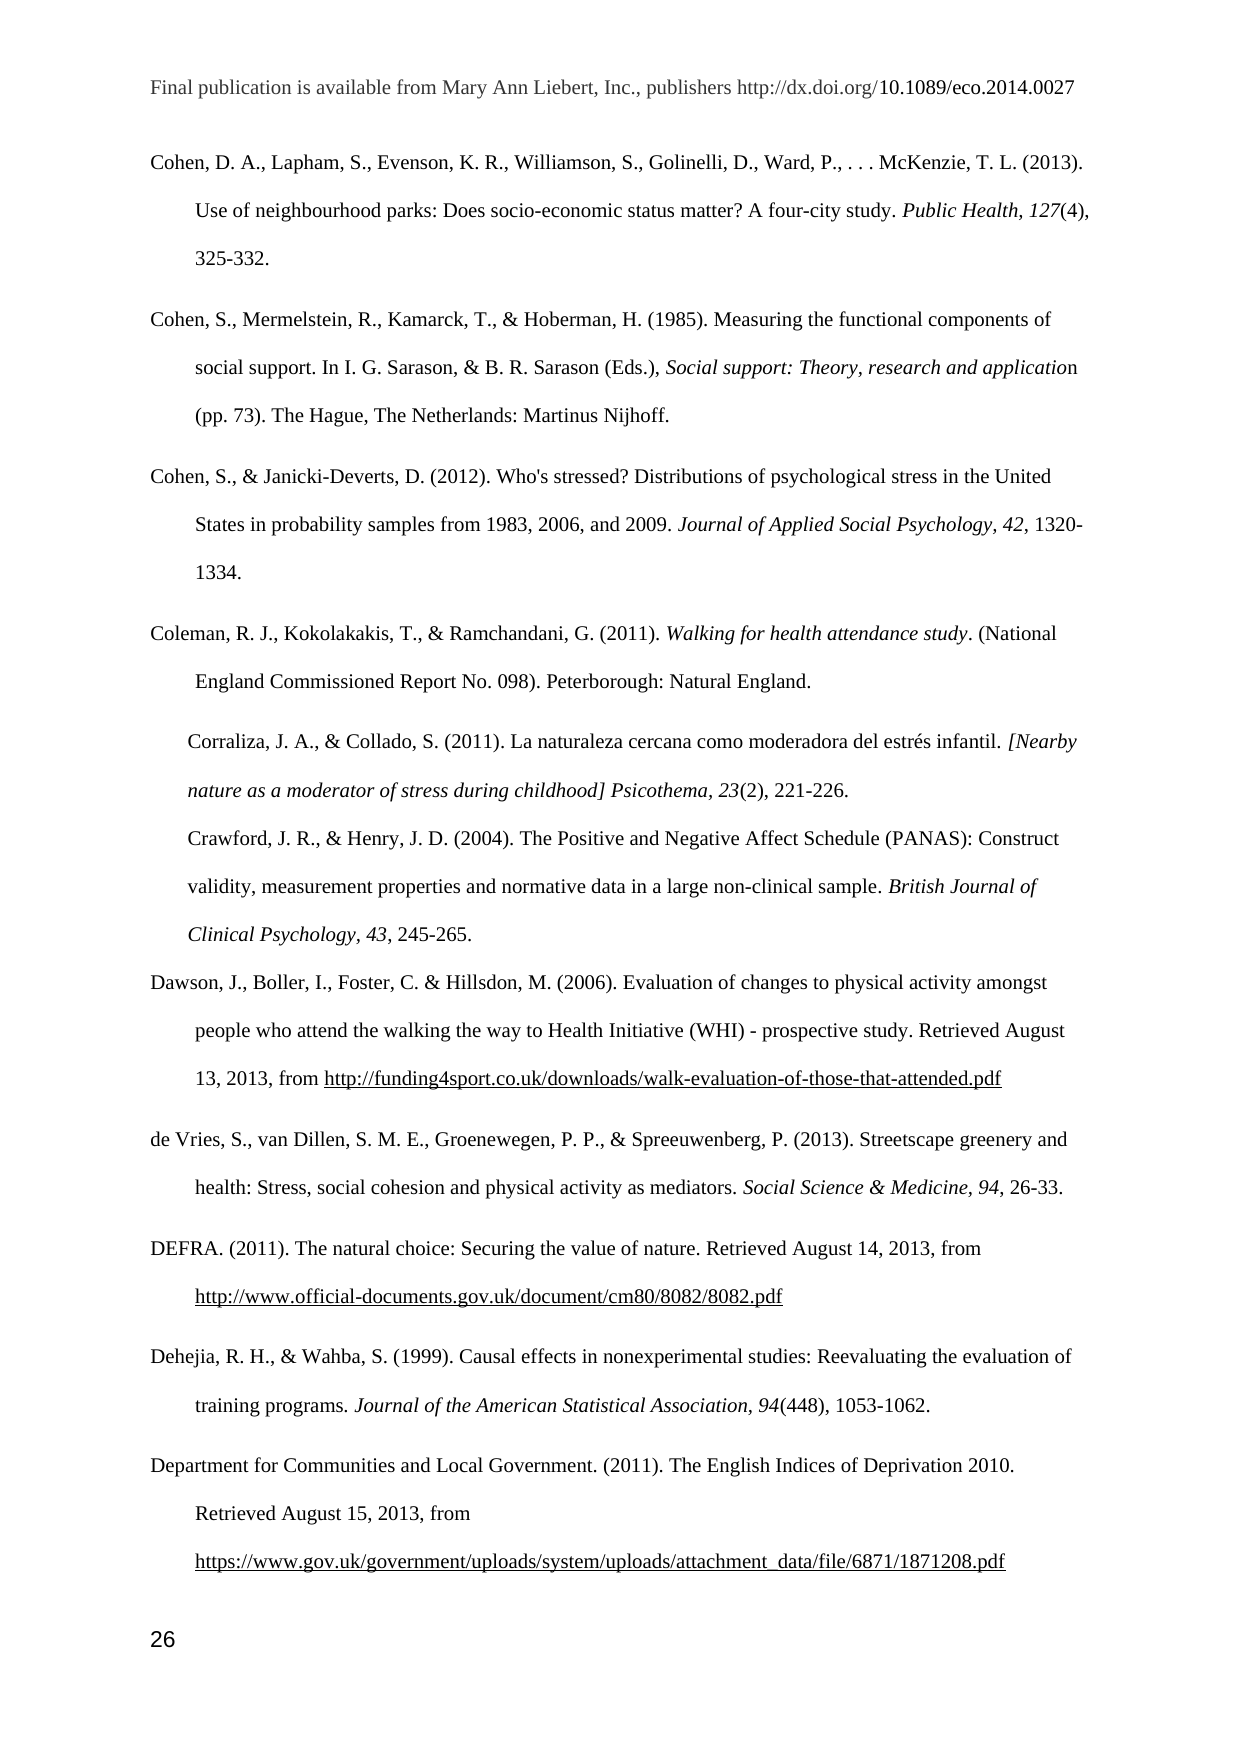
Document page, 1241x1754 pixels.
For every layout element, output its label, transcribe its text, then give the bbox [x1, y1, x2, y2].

text Cohen, D. A., Lapham, S., Evenson, K. R., Williamson, S., Golinelli, D., Ward, P., . . . McKenzie, T. L. (2013). Use of neighbourhood parks: Does socio-economic status matter? A four-city study. Public Health, 127(4), 325-332. [150, 150, 1090, 270]
text de Vries, S., van Dillen, S. M. E., Groenewegen, P. P., & Spreeuwenberg, P. (2013). Streetscape greenery and health: Stress, social cohesion and physical activity as mediators. Social Science & Medicine, 94, 26-33. [150, 1127, 1090, 1199]
text Cohen, S., Mermelstein, R., Kamarck, T., & Hoberman, H. (1985). Measuring the functional components of social support. In I. G. Sarason, & B. R. Sarason (Eds.), Social support: Theory, research and application (pp. 73). The Hague, The Netherlands: Martinus Nijhoff. [150, 307, 1090, 427]
text Dehejia, R. H., & Wahba, S. (1999). Causal effects in nonexperimental studies: Reevaluating the evaluation of training programs. Journal of the American Statistical Association, 94(448), 1053-1062. [150, 1344, 1090, 1417]
text Crawford, J. R., & Henry, J. D. (2004). The Positive and Negative Affect Schedule (PANAS): Construct validity, measurement properties and normative data in a large non-clinical sample. British Journal of Clinical Psychology, 43, 245-265. [187, 826, 1090, 946]
text DEFRA. (2011). The natural choice: Securing the value of nature. Retrieved August 14, 2013, from http://www.official-documents.gov.uk/document/cm80/8082/8082.pdf [150, 1236, 1090, 1308]
text Coleman, R. J., Kokolakakis, T., & Ramchandani, G. (2011). Walking for health attendance study. (National England Commissioned Report No. 098). Peterborough: Natural England. [150, 621, 1090, 693]
text Corraliza, J. A., & Collado, S. (2011). La naturaleza cercana como moderadora del estrés infantil. [Nearby nature as a moderator of stress during childhood] Psicothema, 23(2), 221-226. [187, 729, 1090, 802]
text Department for Communities and Local Government. (2011). The English Indices of Deprivation 2010. Retrieved August 15, 2013, from https://www.gov.uk/government/uploads/system/uploads/attachment_data/file/6871/1871208.pdf [150, 1453, 1090, 1573]
text Cohen, S., & Janicki-Deverts, D. (2012). Who's stressed? Distributions of psychological stress in the United States in probability samples from 1983, 2006, and 2009. Journal of Applied Social Psychology, 42, 1320-1334. [150, 464, 1090, 584]
text Dawson, J., Boller, I., Foster, C. & Hillsdon, M. (2006). Evaluation of changes to physical activity amongst people who attend the walking the way to Health Initiative (WHI) - prospective study. Retrieved August 13, 2013, from http://funding4sport.co.uk/downloads/walk-evaluation-of-those-that-attended.pdf [150, 970, 1090, 1090]
